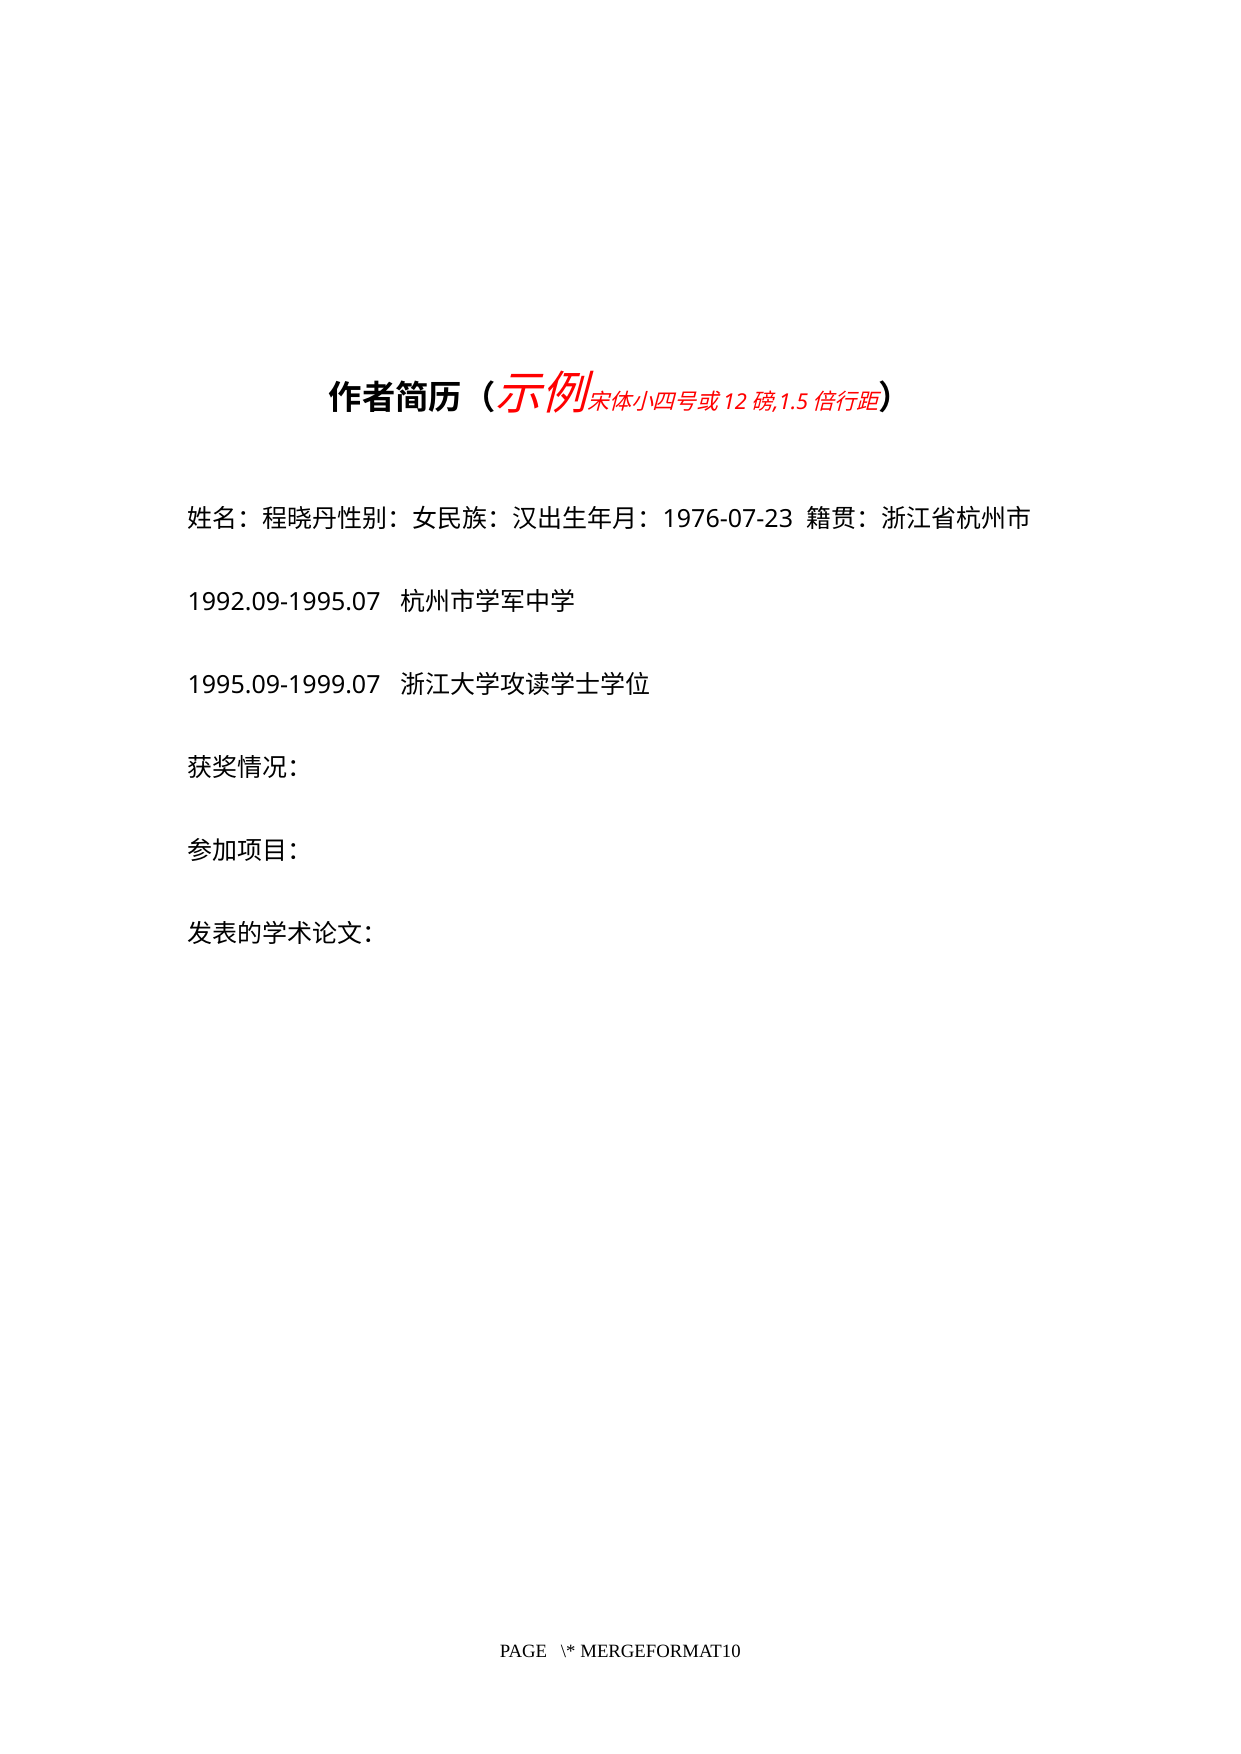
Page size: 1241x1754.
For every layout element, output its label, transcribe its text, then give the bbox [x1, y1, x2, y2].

text 1992.09-1995.07 杭州市学军中学 [187, 567, 1053, 632]
text 发表的学术论文： [187, 899, 1053, 964]
text 获奖情况： [187, 733, 1053, 798]
text 作者简历（示例宋体小四号或12磅,1.5倍行距） [187, 341, 1053, 438]
text 1995.09-1999.07 浙江大学攻读学士学位 [187, 650, 1053, 715]
text 姓名：程晓丹性别：女民族：汉出生年月：1976-07-23 籍贯：浙江省杭州市 [187, 484, 1053, 549]
text 参加项目： [187, 816, 1053, 881]
